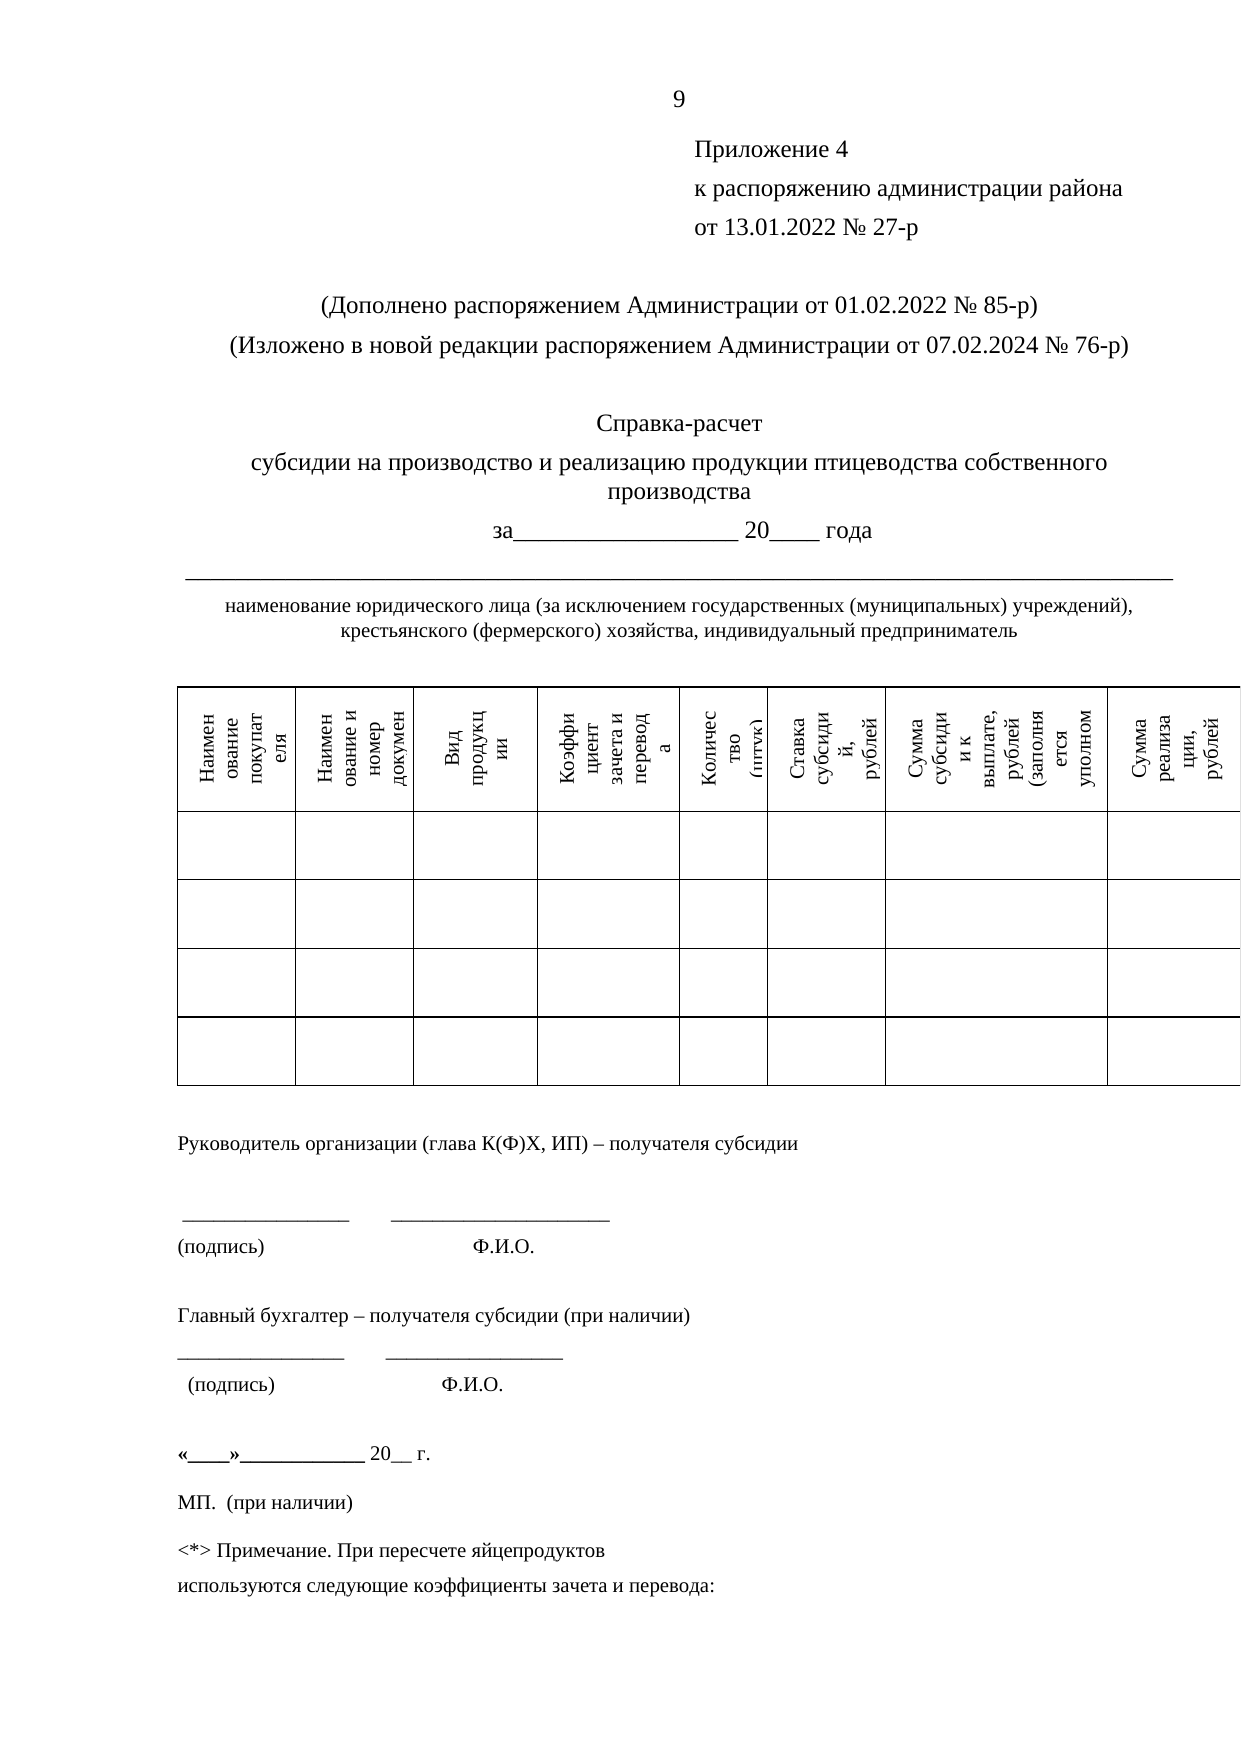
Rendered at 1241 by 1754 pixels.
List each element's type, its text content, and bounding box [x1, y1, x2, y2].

table_cell [1108, 880, 1240, 948]
table_cell [178, 812, 295, 879]
table_cell [538, 1018, 679, 1085]
table_header Вид продукции [414, 688, 537, 811]
table_cell [414, 880, 537, 948]
table_cell [538, 949, 679, 1016]
table_cell [886, 880, 1107, 948]
table_cell [680, 880, 767, 948]
text (подпись) Ф.И.О. [177, 1234, 1181, 1258]
table_cell [768, 812, 885, 879]
table_cell [296, 1018, 413, 1085]
table_cell [178, 880, 295, 948]
table_cell [538, 812, 679, 879]
text Руководитель организации (глава К(Ф)Х, ИП) – получателя субсидии [177, 1131, 1181, 1155]
text Главный бухгалтер – получателя субсидии (при наличии) [177, 1303, 1181, 1327]
table_header Наименование покупателя [178, 688, 295, 811]
table_cell [414, 812, 537, 879]
table_cell [768, 1018, 885, 1085]
table_cell [680, 1018, 767, 1085]
table_header Сумма субсидии к выплате, рублей (заполняется уполномоченным органом) [886, 688, 1107, 811]
text за__________________ 20____ года [177, 515, 1181, 544]
table_cell [768, 880, 885, 948]
table_cell [414, 1018, 537, 1085]
table_cell [538, 880, 679, 948]
text (Дополнено распоряжением Администрации от 01.02.2022 № 85-р) [177, 291, 1181, 319]
table_cell [178, 949, 295, 1016]
text <*> Примечание. При пересчете яйцепродуктов [177, 1538, 1181, 1562]
text (Изложено в новой редакции распоряжением Администрации от 07.02.2024 № 76-р) [177, 330, 1181, 358]
text (подпись) Ф.И.О. [177, 1372, 1181, 1396]
text от 13.01.2022 № 27-р [694, 212, 1181, 241]
table_header Коэффициент зачета и перевода яйцепродуктов <*> [538, 688, 679, 811]
table_cell [1108, 1018, 1240, 1085]
table_cell [414, 949, 537, 1016]
text наименование юридического лица (за исключением государственных (муниципальных) учреждений), крестьянского (фермерского) хозяйства, индивидуальный предприниматель [177, 593, 1181, 642]
table_cell [680, 949, 767, 1016]
text ________________ _________________ [177, 1338, 1181, 1362]
table_header Количество (штук) [680, 688, 767, 811]
table_cell [768, 949, 885, 1016]
text _______________________________________________________________________________ [177, 554, 1181, 583]
table_header Сумма реализации, рублей [1108, 688, 1240, 811]
table_cell [886, 1018, 1107, 1085]
text Справка-расчет [177, 408, 1181, 437]
table_header Ставка субсидий, рублей [768, 688, 885, 811]
text Приложение 4 [694, 134, 1181, 163]
text «____»____________ 20__ г. [177, 1441, 1181, 1465]
table_cell [178, 1018, 295, 1085]
text используются следующие коэффициенты зачета и перевода: [177, 1573, 1181, 1597]
table_cell [296, 812, 413, 879]
table_cell [886, 812, 1107, 879]
table_cell [1108, 949, 1240, 1016]
text ________________ _____________________ [177, 1200, 1181, 1224]
text субсидии на производство и реализацию продукции птицеводства собственного производства [177, 447, 1181, 505]
table_cell [680, 812, 767, 879]
table_cell [886, 949, 1107, 1016]
text МП. (при наличии) [177, 1490, 1181, 1514]
table_cell [1108, 812, 1240, 879]
table_cell [296, 880, 413, 948]
table_cell [296, 949, 413, 1016]
table_header Наименование и номер документа [296, 688, 413, 811]
text к распоряжению администрации района [694, 173, 1181, 202]
